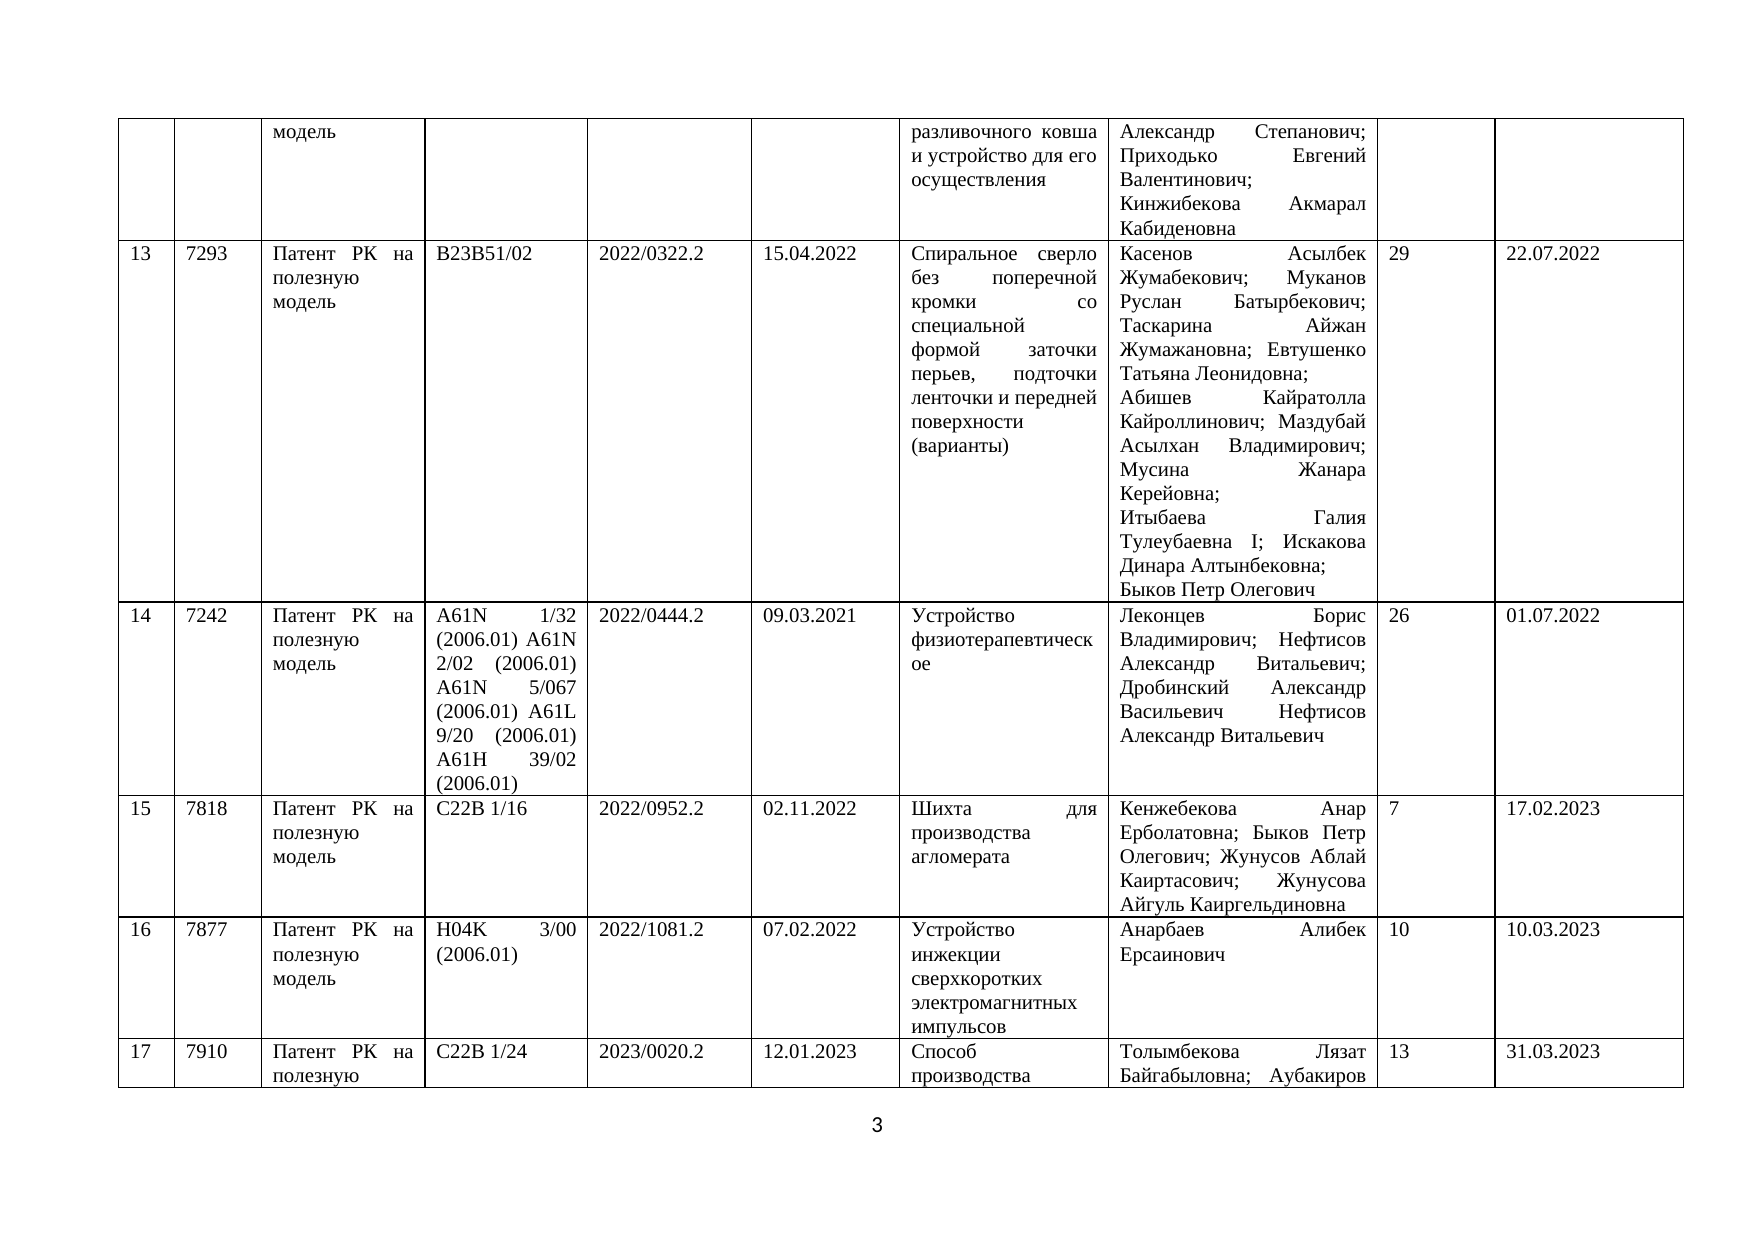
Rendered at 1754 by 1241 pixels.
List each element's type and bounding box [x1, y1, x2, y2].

table_header [262, 119, 424, 240]
table_header [175, 241, 261, 601]
table_header [175, 119, 261, 240]
table_header [588, 918, 751, 1038]
table_header [752, 1039, 899, 1087]
table_header [752, 241, 899, 601]
table_header [1378, 119, 1494, 240]
table_header [119, 918, 174, 1038]
table_header [262, 1039, 424, 1087]
table_header [1109, 918, 1377, 1038]
table_header [262, 241, 424, 601]
table_header [588, 1039, 751, 1087]
table_header [262, 603, 424, 795]
table_header [175, 1039, 261, 1087]
table_header [119, 796, 174, 916]
table_header [426, 796, 587, 916]
table_header [1109, 241, 1377, 601]
table_header [1109, 119, 1377, 240]
table_header [752, 796, 899, 916]
table_header [119, 1039, 174, 1087]
table_header [1109, 796, 1377, 916]
table_header [1496, 119, 1683, 240]
table_header [1378, 603, 1494, 795]
table_header [426, 918, 587, 1038]
table_header [1378, 796, 1494, 916]
table_header [426, 603, 587, 795]
table_header [1496, 796, 1683, 916]
table_header [588, 796, 751, 916]
table_header [1378, 918, 1494, 1038]
table_header [1496, 1039, 1683, 1087]
table_header [900, 1039, 1108, 1087]
table_header [1378, 1039, 1494, 1087]
table_header [175, 796, 261, 916]
table_header [119, 119, 174, 240]
table_header [900, 119, 1108, 240]
table_header [1496, 918, 1683, 1038]
table_header [900, 796, 1108, 916]
table_header [588, 119, 751, 240]
table_header [262, 796, 424, 916]
table_header [588, 241, 751, 601]
table_header [1496, 241, 1683, 601]
table_header [1378, 241, 1494, 601]
table_header [588, 603, 751, 795]
table_header [900, 603, 1108, 795]
table_header [1496, 603, 1683, 795]
table_header [1109, 1039, 1377, 1087]
table_header [426, 241, 587, 601]
table_header [175, 918, 261, 1038]
table_header [752, 119, 899, 240]
table_header [119, 241, 174, 601]
table_header [900, 241, 1108, 601]
table_header [1109, 603, 1377, 795]
table_header [426, 1039, 587, 1087]
table_header [752, 603, 899, 795]
table_header [1684, 118, 1754, 1088]
table_header [175, 603, 261, 795]
table_header [752, 918, 899, 1038]
table_header [119, 603, 174, 795]
table_header [426, 119, 587, 240]
table_header [262, 918, 424, 1038]
table_header [900, 918, 1108, 1038]
